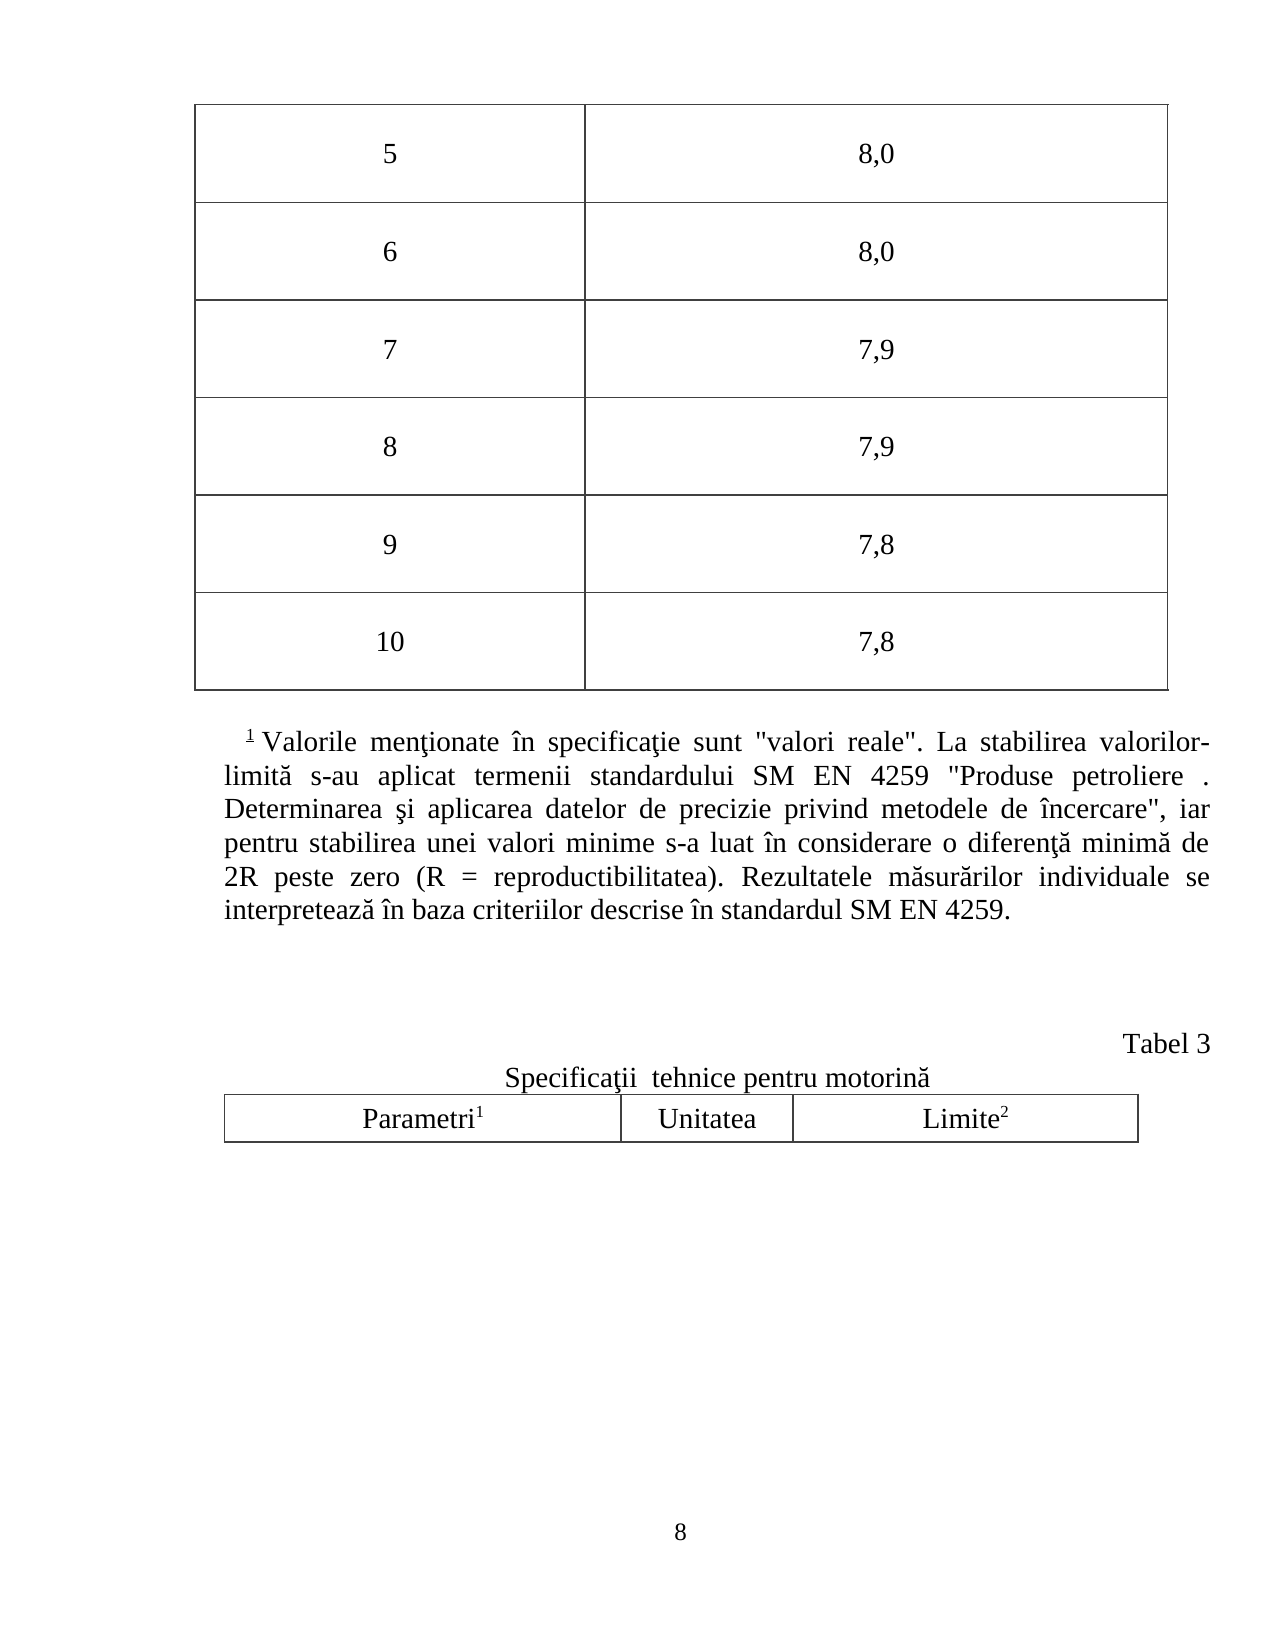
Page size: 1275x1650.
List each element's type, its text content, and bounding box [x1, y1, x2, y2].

text Tabel 3 [224, 1026, 1211, 1060]
text 1 Valorile menţionate în specificaţie sunt "valori reale". La stabilirea valorilor-limită s-au aplicat termenii standardului SM EN 4259 "Produse petroliere . Determinarea şi aplicarea datelor de precizie privind metodele de încercare", iar pentru stabilirea unei valori minime s-a luat în considerare o diferenţă minimă de 2R peste zero (R = reproductibilitatea). Rezultatele măsurărilor individuale se interpretează în baza criteriilor descrise în standardul SM EN 4259. [224, 724, 1211, 926]
table_cell 6 [196, 203, 584, 299]
table_cell 8,0 [586, 105, 1167, 201]
table_cell 7 [196, 301, 584, 397]
table_cell 9 [196, 496, 584, 592]
table_header Parametri1 [225, 1095, 620, 1141]
text Specificaţii tehnice pentru motorină [224, 1060, 1211, 1093]
table_cell 7,9 [586, 398, 1167, 494]
table_cell 7,8 [586, 496, 1167, 592]
table_header Limite2 [794, 1095, 1137, 1141]
table_cell 8 [196, 398, 584, 494]
table_cell 8,0 [586, 203, 1167, 299]
table_cell 7,8 [586, 593, 1167, 689]
table_cell 10 [196, 593, 584, 689]
table_cell 7,9 [586, 301, 1167, 397]
table_cell 5 [196, 105, 584, 201]
table_header Unitatea [622, 1095, 792, 1141]
